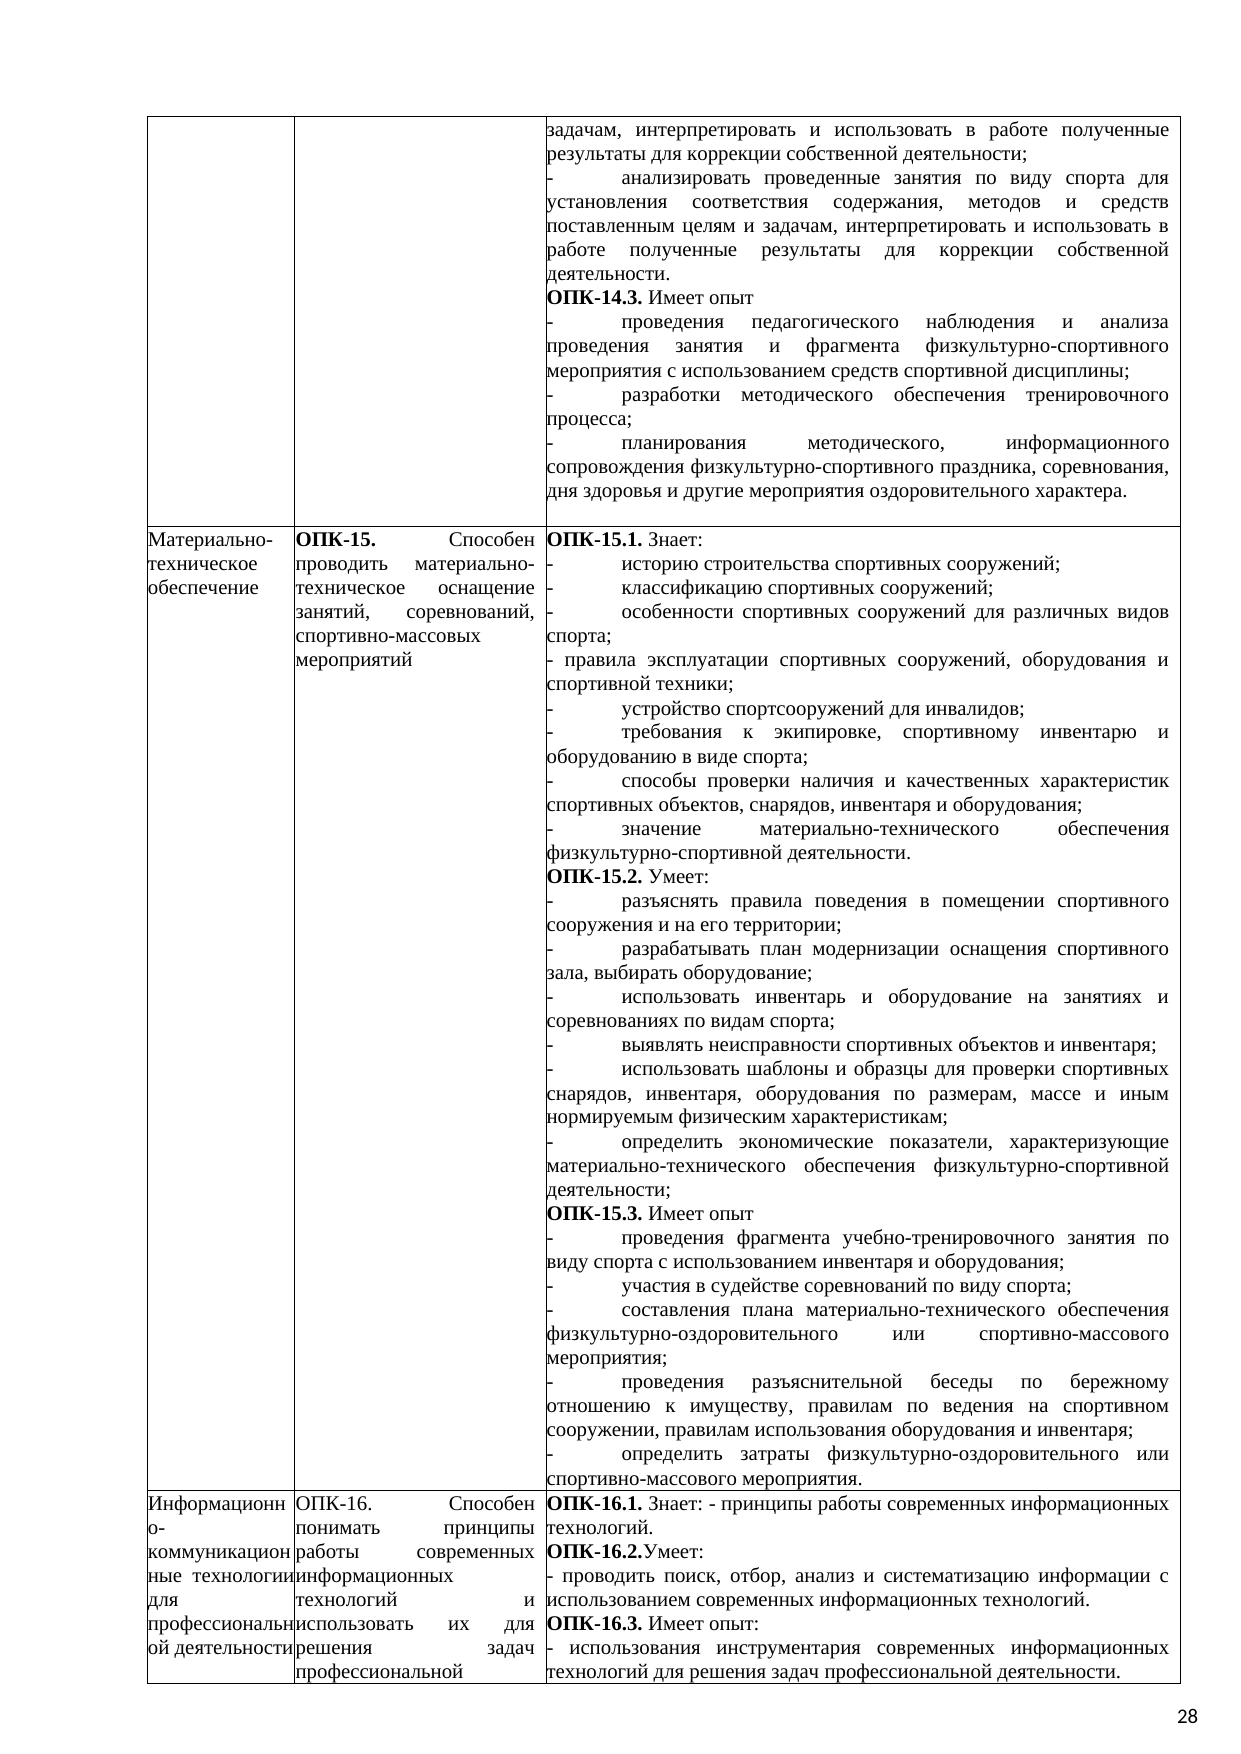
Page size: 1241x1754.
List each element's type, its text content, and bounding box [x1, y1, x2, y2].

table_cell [547, 117, 1180, 526]
table_cell Материально-техническое обеспечение [148, 527, 294, 1489]
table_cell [547, 1491, 1180, 1683]
table_cell ОПК-15. Способен проводить материально-техническое оснащение занятий, соревнований, спортивно-массовых мероприятий [295, 527, 546, 1489]
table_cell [295, 1491, 546, 1683]
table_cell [295, 117, 546, 526]
table_cell ОПК-15.1. Знает: - историю строительства спортивных сооружений; - классификацию спортивных сооружений; - особенности спортивных сооружений для различных видов спорта; - правила эксплуатации спортивных сооружений, оборудования и спортивной техники; - устройство спортсооружений для инвалидов; - требования к экипировке, спортивному инвентарю и оборудованию в виде спорта; - способы проверки наличия и качественных характеристик спортивных объектов, снарядов, инвентаря и оборудования; - значение материально-технического обеспечения физкультурно-спортивной деятельности. ОПК-15.2. Умеет: - разъяснять правила поведения в помещении спортивного сооружения и на его территории; - разрабатывать план модернизации оснащения спортивного зала, выбирать оборудование; - использовать инвентарь и оборудование на занятиях и соревнованиях по видам спорта; - выявлять неисправности спортивных объектов и инвентаря; - использовать шаблоны и образцы для проверки спортивных снарядов, инвентаря, оборудования по размерам, массе и иным нормируемым физическим характеристикам; - определить экономические показатели, характеризующие материально-технического обеспечения физкультурно-спортивной деятельности; ОПК-15.3. Имеет опыт - проведения фрагмента учебно-тренировочного занятия по виду спорта с использованием инвентаря и оборудования; - участия в судействе соревнований по виду спорта; - составления плана материально-технического обеспечения физкультурно-оздоровительного или спортивно-массового мероприятия; - проведения разъяснительной беседы по бережному отношению к имуществу, правилам по ведения на спортивном сооружении, правилам использования оборудования и инвентаря; - определить затраты физкультурно-оздоровительного или спортивно-массового мероприятия. [547, 527, 1180, 1489]
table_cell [148, 1491, 294, 1683]
